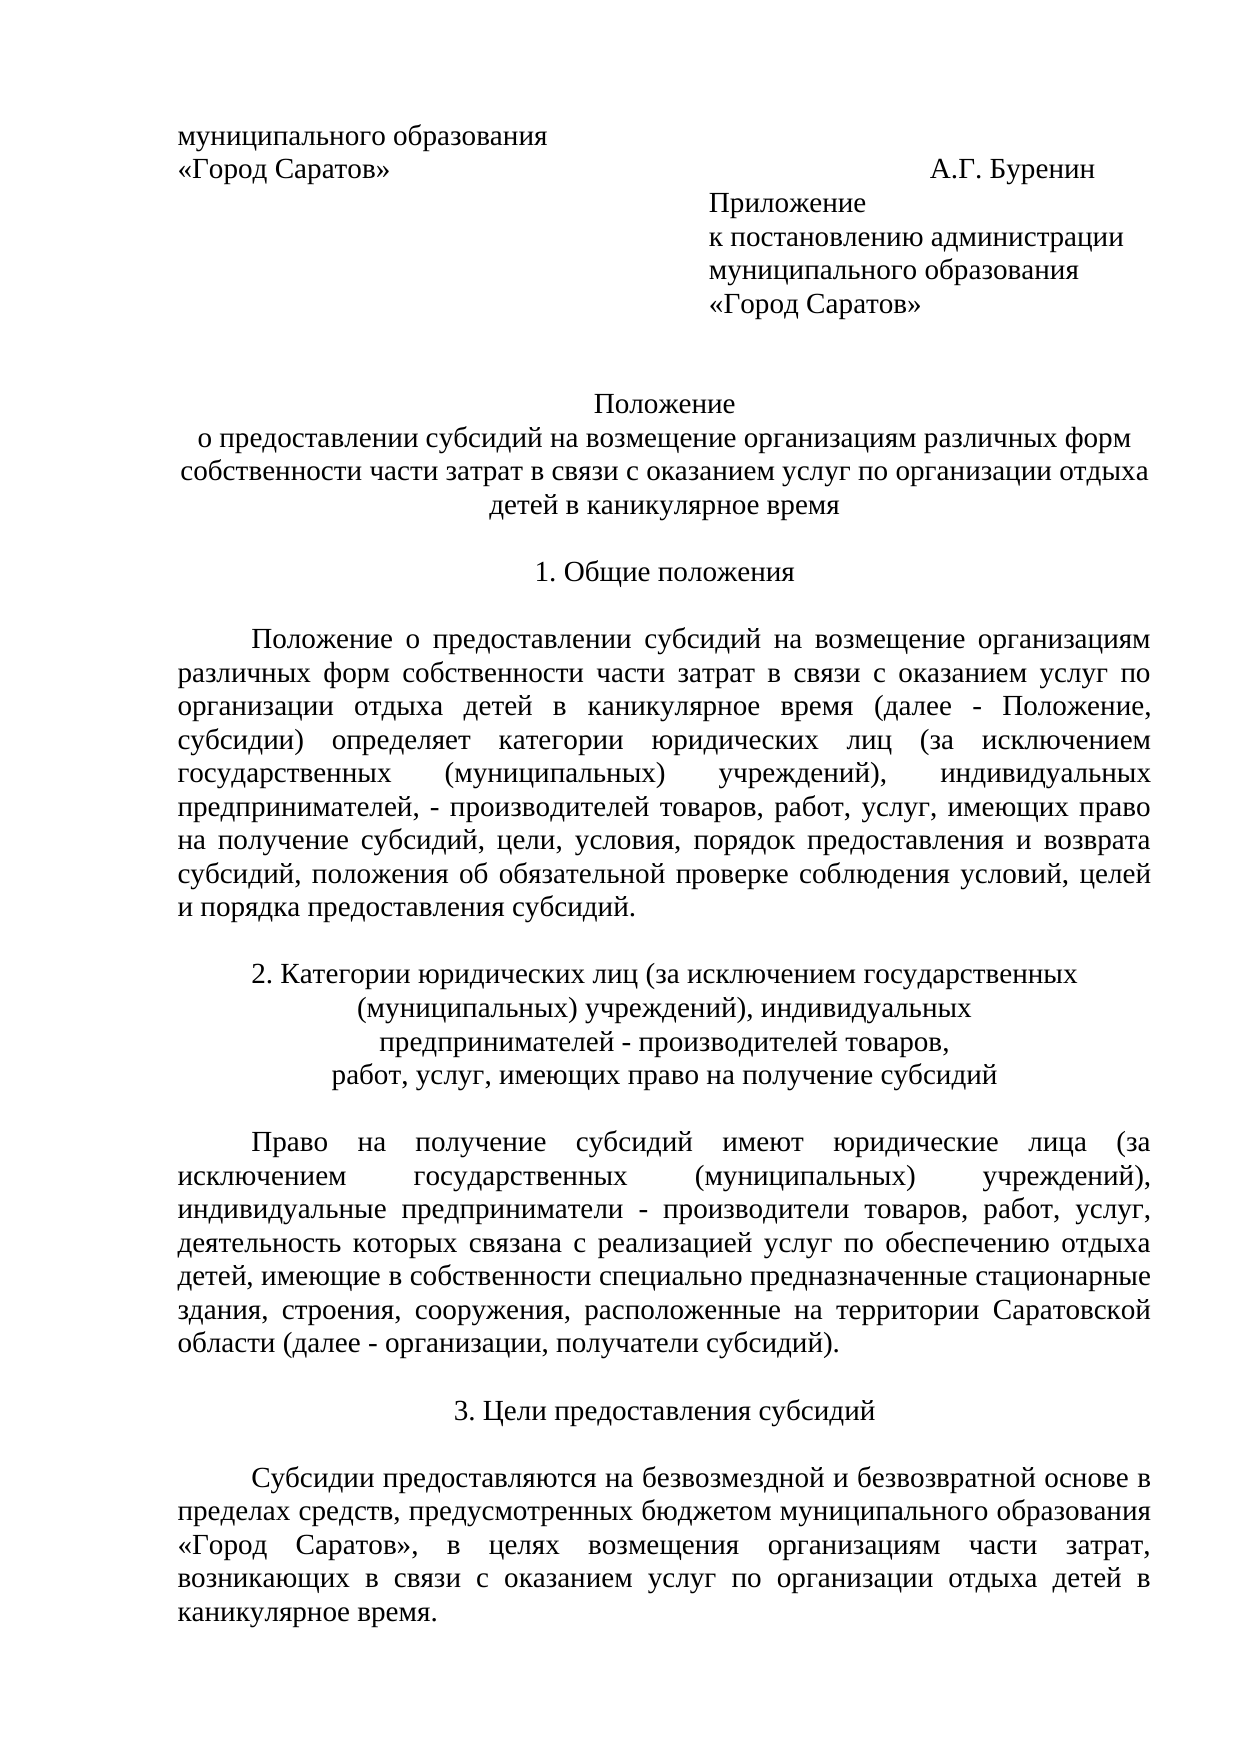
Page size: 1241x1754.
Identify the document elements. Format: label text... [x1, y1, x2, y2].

text 3. Цели предоставления субсидий [177, 1393, 1152, 1426]
text Право на получение субсидий имеют юридические лица (за исключением государственных (муниципальных) учреждений), индивидуальные предприниматели - производители товаров, работ, услуг, деятельность которых связана с реализацией услуг по обеспечению отдыха детей, имеющие в собственности специально предназначенные стационарные здания, строения, сооружения, расположенные на территории Саратовской области (далее - организации, получатели субсидий). [177, 1124, 1152, 1359]
text Субсидии предоставляются на безвозмездной и безвозвратной основе в пределах средств, предусмотренных бюджетом муниципального образования «Город Саратов», в целях возмещения организациям части затрат, возникающих в связи с оказанием услуг по организации отдыха детей в каникулярное время. [177, 1460, 1152, 1627]
text Положение о предоставлении субсидий на возмещение организациям различных форм собственности части затрат в связи с оказанием услуг по организации отдыха детей в каникулярное время (далее - Положение, субсидии) определяет категории юридических лиц (за исключением государственных (муниципальных) учреждений), индивидуальных предпринимателей, - производителей товаров, работ, услуг, имеющих право на получение субсидий, цели, условия, порядок предоставления и возврата субсидий, положения об обязательной проверке соблюдения условий, целей и порядка предоставления субсидий. [177, 621, 1152, 923]
text к постановлению администрации муниципального образования «Город Саратов» [709, 219, 1152, 319]
text предпринимателей - производителей товаров, [177, 1024, 1152, 1057]
text муниципального образования [177, 118, 1152, 152]
text Положение [177, 386, 1152, 420]
text Приложение [709, 185, 1152, 219]
text о предоставлении субсидий на возмещение организациям различных форм собственности части затрат в связи с оказанием услуг по организации отдыха детей в каникулярное время [177, 420, 1152, 521]
text работ, услуг, имеющих право на получение субсидий [177, 1057, 1152, 1091]
text «Город Саратов» А.Г. Буренин [177, 152, 1152, 185]
text 2. Категории юридических лиц (за исключением государственных [177, 957, 1152, 990]
text (муниципальных) учреждений), индивидуальных [177, 990, 1152, 1024]
text 1. Общие положения [177, 554, 1152, 588]
